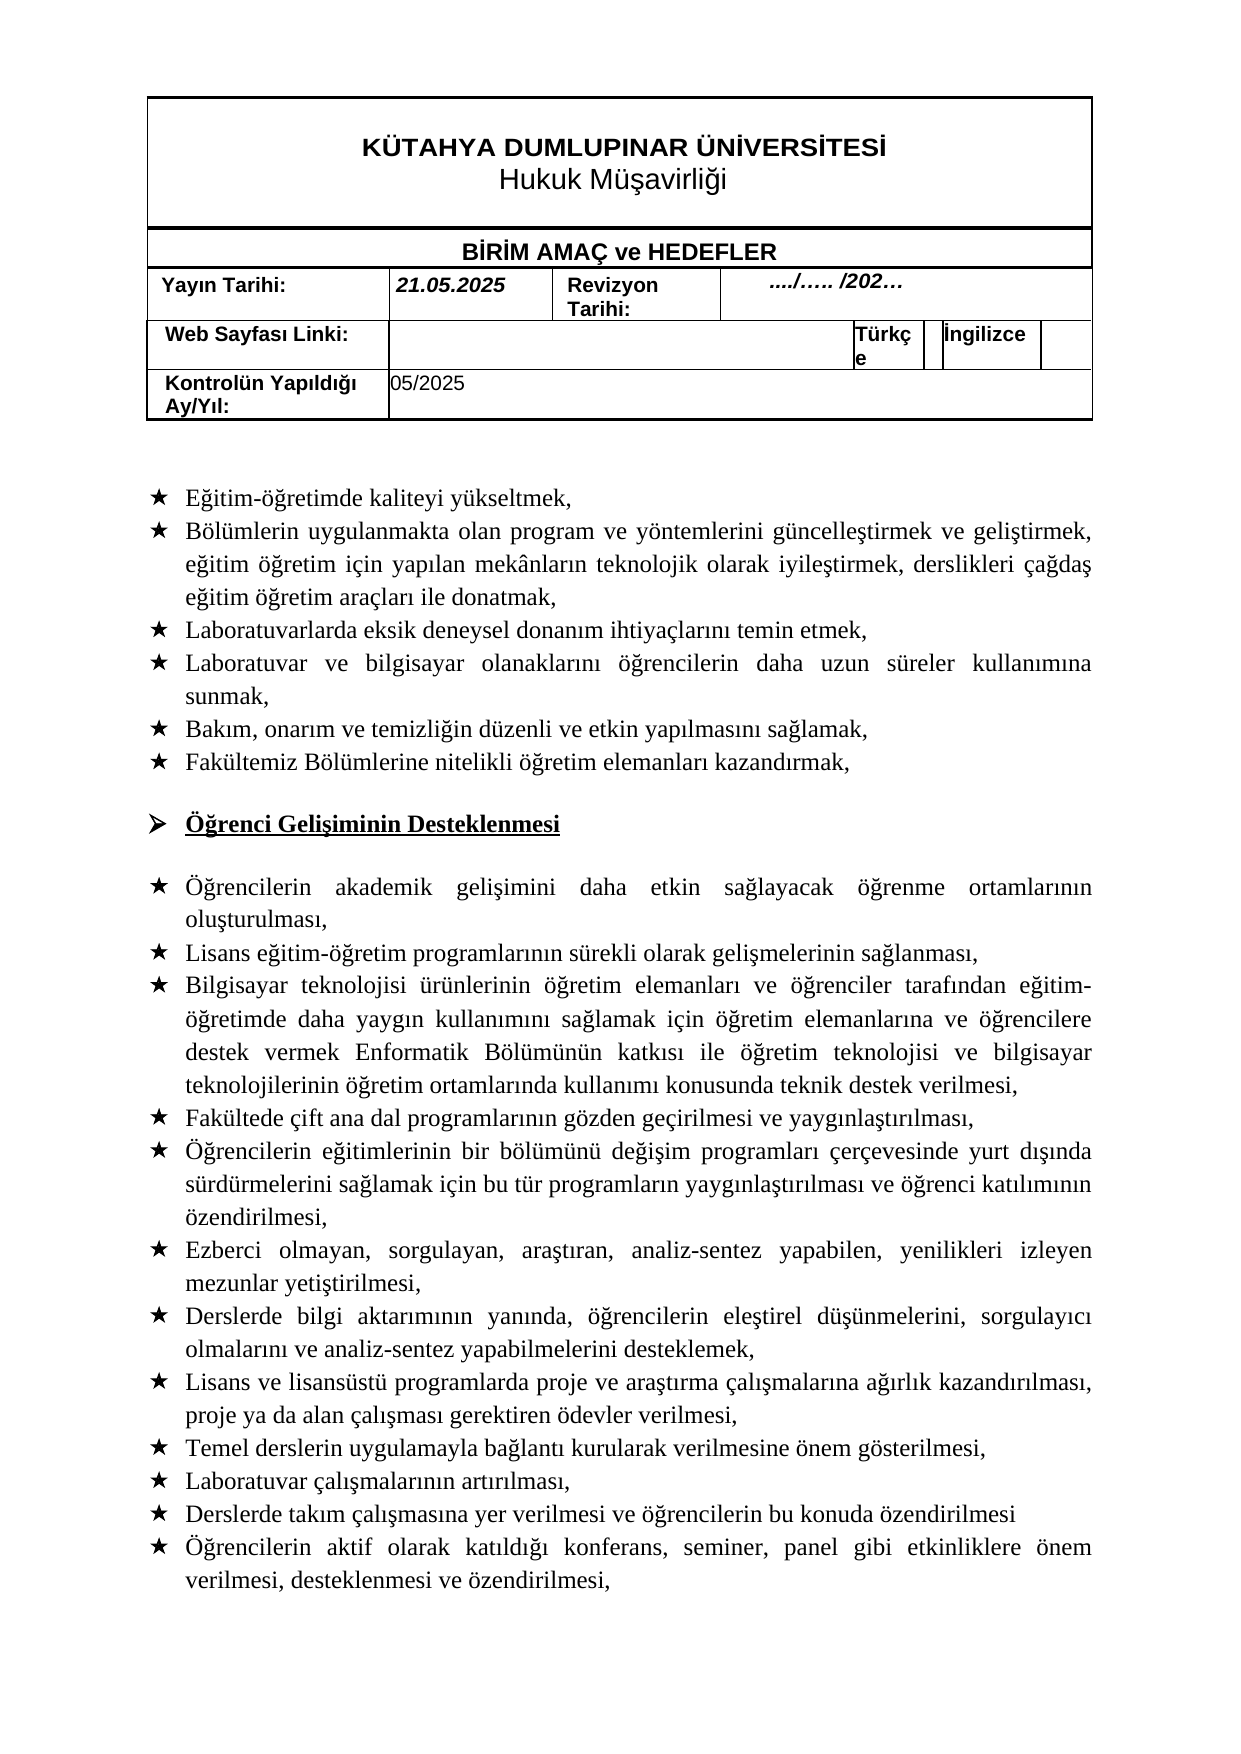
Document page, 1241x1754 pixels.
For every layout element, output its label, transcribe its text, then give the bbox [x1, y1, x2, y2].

list Lisans ve lisansüstü programlarda proje ve araştırma çalışmalarına ağırlık kazandırılması, proje ya da alan çalışması gerektiren ödevler verilmesi, [148, 1367, 1093, 1429]
list Temel derslerin uygulamayla bağlantı kurularak verilmesine önem gösterilmesi, [148, 1433, 1093, 1462]
table_cell İngilizce [944, 321, 1040, 369]
table_cell BİRİM AMAÇ ve HEDEFLER [148, 230, 1091, 266]
list Eğitim-öğretimde kaliteyi yükseltmek, [148, 483, 1093, 512]
table_cell [925, 321, 942, 369]
table_cell Yayın Tarihi: [148, 269, 389, 320]
table_cell 05/2025 [390, 369, 1092, 418]
table_cell Web Sayfası Linki: [148, 321, 388, 369]
table_cell Kontrolün Yapıldığı Ay/Yıl: [148, 370, 388, 418]
table_header KÜTAHYA DUMLUPINAR ÜNİVERSİTESİ Hukuk Müşavirliği [148, 99, 1091, 226]
list Fakültede çift ana dal programlarının gözden geçirilmesi ve yaygınlaştırılması, [148, 1103, 1093, 1131]
table_cell ..../….. /202… [721, 269, 1092, 320]
list Laboratuvarlarda eksik deneysel donanım ihtiyaçlarını temin etmek, [148, 615, 1093, 644]
list Ezberci olmayan, sorgulayan, araştıran, analiz-sentez yapabilen, yenilikleri izleyen mezunlar yetiştirilmesi, [148, 1235, 1093, 1297]
list Fakültemiz Bölümlerine nitelikli öğretim elemanları kazandırmak, [148, 747, 1093, 776]
list Laboratuvar ve bilgisayar olanaklarını öğrencilerin daha uzun süreler kullanımına sunmak, [148, 648, 1093, 710]
table_cell [390, 321, 853, 369]
list Öğrencilerin aktif olarak katıldığı konferans, seminer, panel gibi etkinliklere önem verilmesi, desteklenmesi ve özendirilmesi, [148, 1532, 1093, 1594]
table_cell [1042, 320, 1092, 369]
list Laboratuvar çalışmalarının artırılması, [148, 1466, 1093, 1495]
list Öğrencilerin akademik gelişimini daha etkin sağlayacak öğrenme ortamlarının oluşturulması, [148, 872, 1093, 933]
table_cell Türkçe [855, 321, 923, 369]
list Bakım, onarım ve temizliğin düzenli ve etkin yapılmasını sağlamak, [148, 714, 1093, 743]
table_cell Revizyon Tarihi: [553, 269, 720, 320]
list Öğrenci Gelişiminin Desteklenmesi [148, 809, 1093, 838]
list Öğrencilerin eğitimlerinin bir bölümünü değişim programları çerçevesinde yurt dışında sürdürmelerini sağlamak için bu tür programların yaygınlaştırılması ve öğrenci katılımının özendirilmesi, [148, 1136, 1093, 1231]
list Lisans eğitim-öğretim programlarının sürekli olarak gelişmelerinin sağlanması, [148, 938, 1093, 966]
list Bilgisayar teknolojisi ürünlerinin öğretim elemanları ve öğrenciler tarafından eğitim-öğretimde daha yaygın kullanımını sağlamak için öğretim elemanlarına ve öğrencilere destek vermek Enformatik Bölümünün katkısı ile öğretim teknolojisi ve bilgisayar teknolojilerinin öğretim ortamlarında kullanımı konusunda teknik destek verilmesi, [148, 971, 1093, 1098]
list Bölümlerin uygulanmakta olan program ve yöntemlerini güncelleştirmek ve geliştirmek, eğitim öğretim için yapılan mekânların teknolojik olarak iyileştirmek, derslikleri çağdaş eğitim öğretim araçları ile donatmak, [148, 516, 1093, 611]
list Derslerde takım çalışmasına yer verilmesi ve öğrencilerin bu konuda özendirilmesi [148, 1499, 1093, 1528]
list Derslerde bilgi aktarımının yanında, öğrencilerin eleştirel düşünmelerini, sorgulayıcı olmalarını ve analiz-sentez yapabilmelerini desteklemek, [148, 1301, 1093, 1363]
table_cell 21.05.2025 [390, 269, 552, 320]
